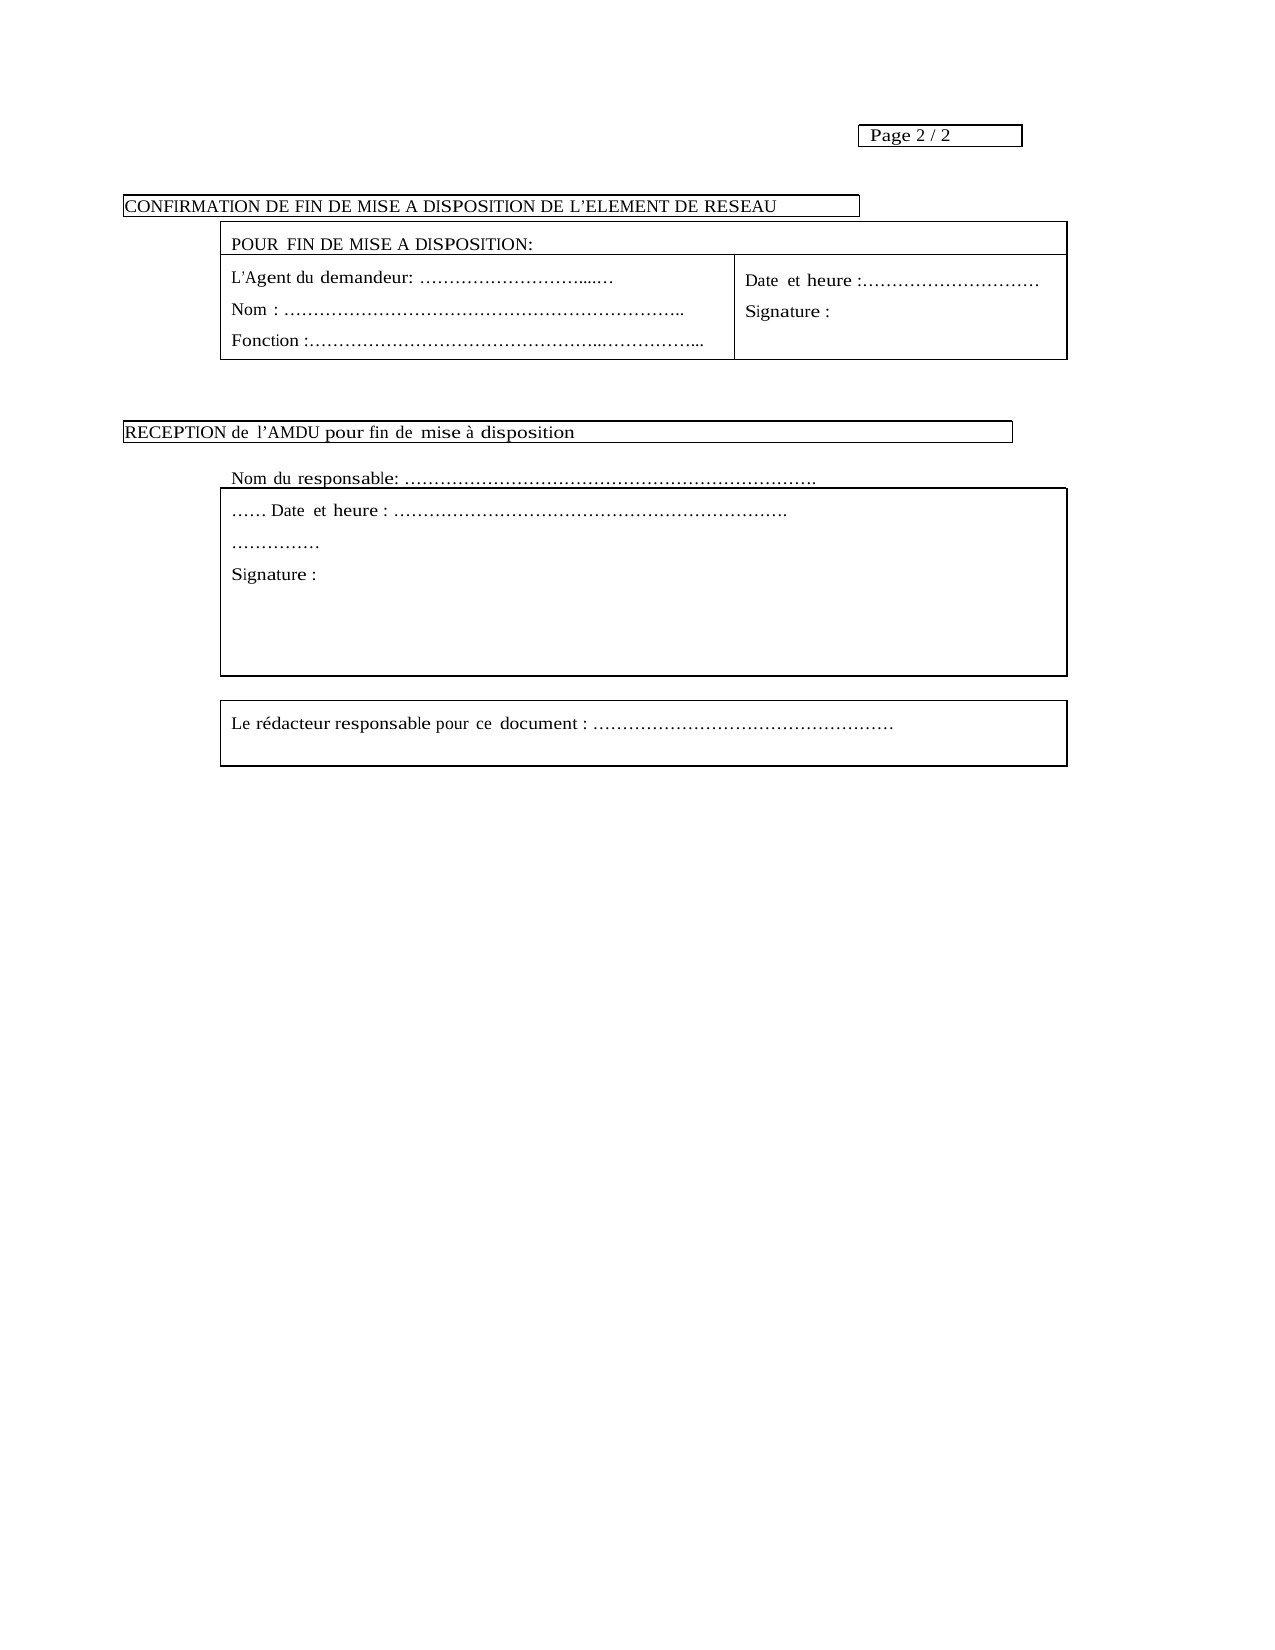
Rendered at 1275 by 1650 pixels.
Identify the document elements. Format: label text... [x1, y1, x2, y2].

text CONFIRMATION DE FIN DE MISE A DISPOSITION DE L’ELEMENT DE RESEAU [124, 196, 1096, 215]
text Date et heure :………………………… Signature : [745, 269, 1040, 322]
text RECEPTION de l’AMDU pour fin de mise à disposition [124, 422, 1096, 441]
text POUR FIN DE MISE A DISPOSITION: [231, 233, 703, 254]
text Nom : ………………………………………………………….. Fonction :…………………………………………..……………... [231, 287, 706, 350]
text Page 2 / 2 [112, 125, 950, 144]
text Nom du responsable: …………………………………………………………….…… Date et heure : ………………………………………………………….…………… [231, 468, 851, 552]
text Le rédacteur responsable pour ce document : …………………………………………… [231, 713, 1096, 733]
text L’Agent du demandeur: ………………………....… [231, 266, 703, 287]
text Signature : [231, 564, 1096, 583]
